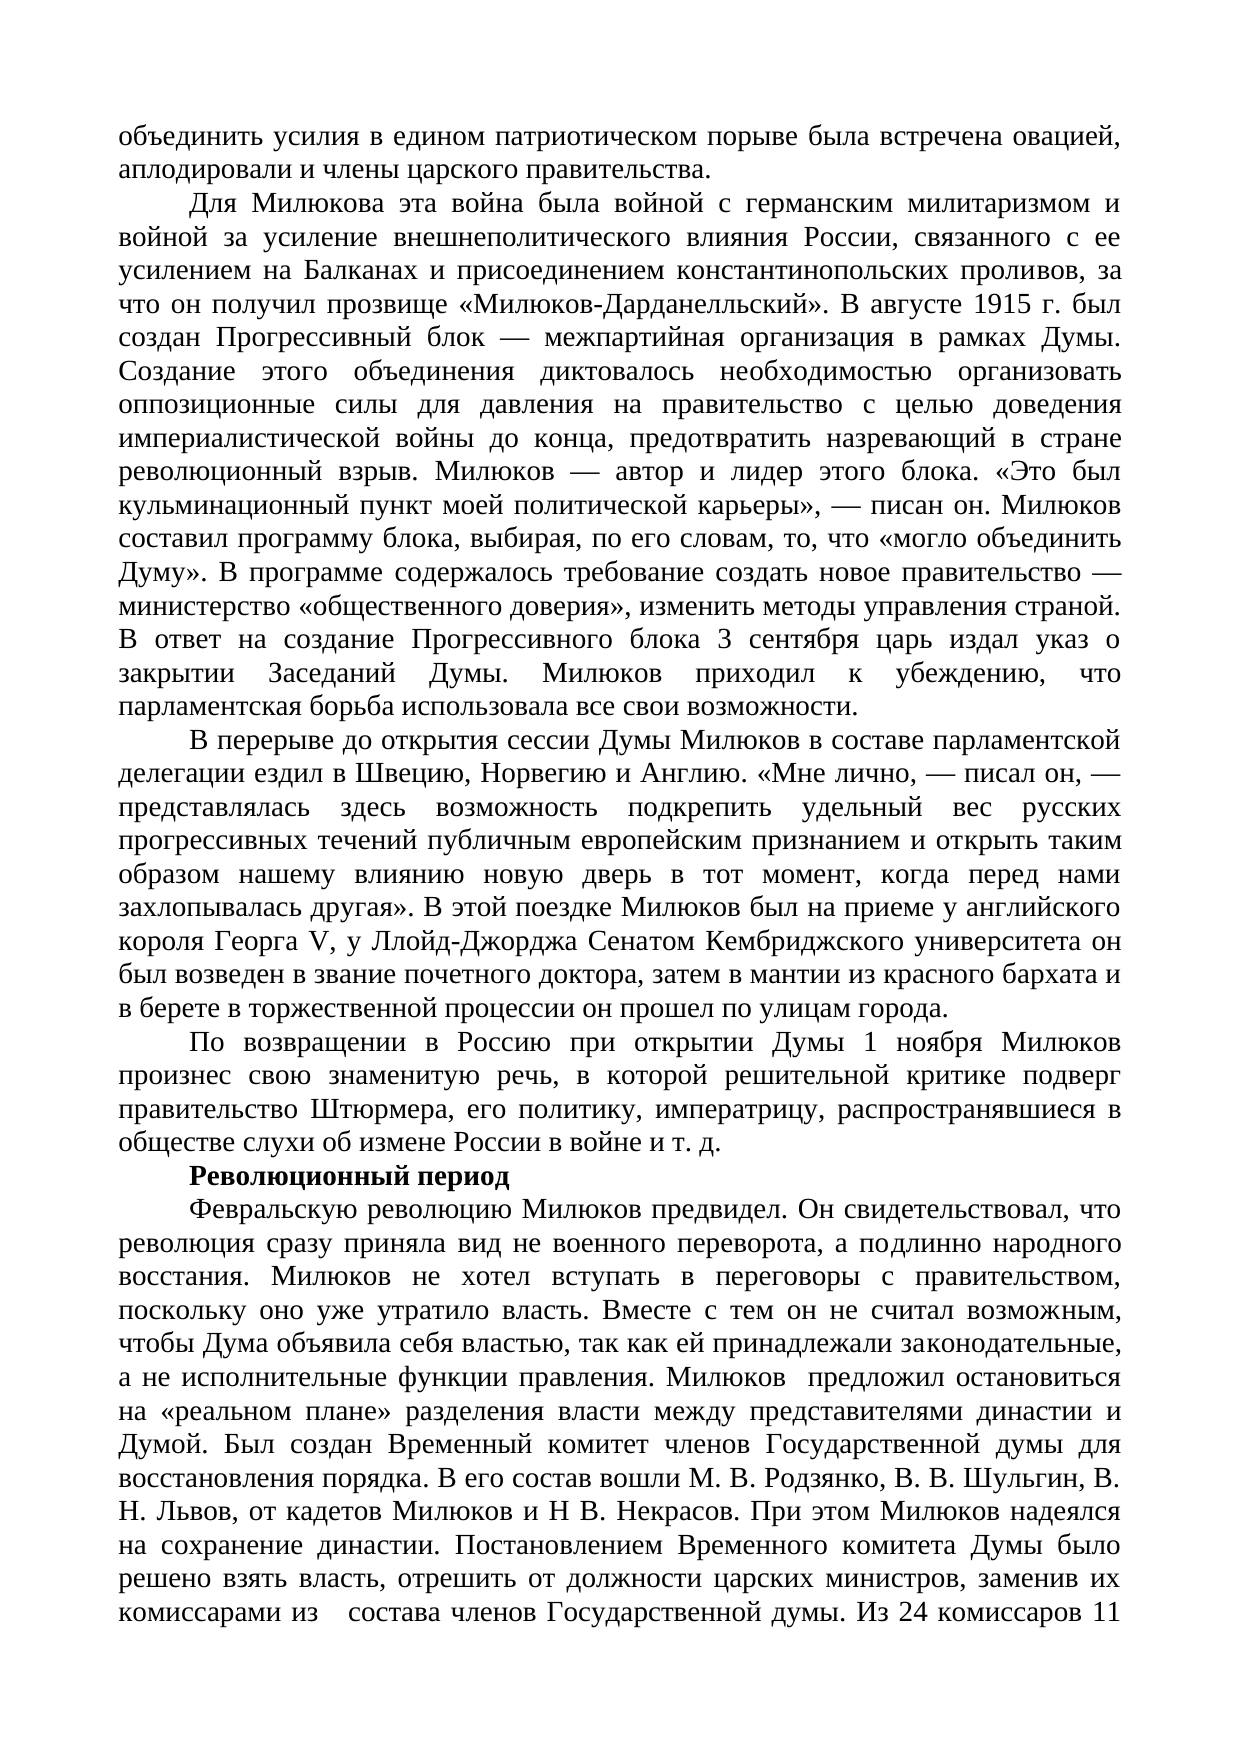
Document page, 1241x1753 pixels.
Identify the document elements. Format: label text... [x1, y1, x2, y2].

subtitle Революционный период [118, 1158, 1122, 1191]
text По возвращении в Россию при открытии Думы 1 ноября Милюков произнес свою знаменитую речь, в которой решительной критике подверг правительство Штюрмера, его политику, императрицу, распространявшиеся в обществе слухи об измене России в войне и т. д. [118, 1024, 1122, 1158]
text Для Милюкова эта война была войной с германским милитаризмом и войной за усиление внешнеполитического влияния России, связанного с ее усилением на Балканах и присоединением константинопольских проливов, за что он получил прозвище «Милюков-Дарданелльский». В августе 1915 г. был создан Прогрессивный блок — межпартийная организация в рамках Думы. Создание этого объединения диктовалось необходимостью организовать оппозиционные силы для давления на правительство с целью доведения империалистической войны до конца, предотвратить назревающий в стране революционный взрыв. Милюков — автор и лидер этого блока. «Это был кульминационный пункт моей политической карьеры», — писан он. Милюков составил программу блока, выбирая, по его словам, то, что «могло объединить Думу». В программе coдержалось требование создать новое правительство — министерство «общественного доверия», изменить методы управления страной. В ответ на создание Прогрессивного блока 3 сентября царь издал указ о закрытии Заседаний Думы. Милюков приходил к убеждению, что парламентская борьба использовала все свои возможности. [118, 185, 1122, 722]
text В перерыве до открытия сессии Думы Милюков в составе парламентской делегации ездил в Швецию, Норвегию и Англию. «Мне лично, — писал он, — представлялась здесь возможность подкрепить удельный вес русских прогрессивных течений публичным европейским признанием и открыть таким образом нашему влиянию новую дверь в тот момент, когда перед нами захлопывалась другая». В этой поездке Милюков был на приеме у английского короля Георга V, у Ллойд-Джорджа Сенатом Кембриджского университета он был возведен в звание почетного доктора, затем в мантии из красного бархата и в берете в торжественной процессии он прошел по улицам города. [118, 722, 1122, 1024]
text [118, 118, 1122, 185]
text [118, 1191, 1122, 1627]
